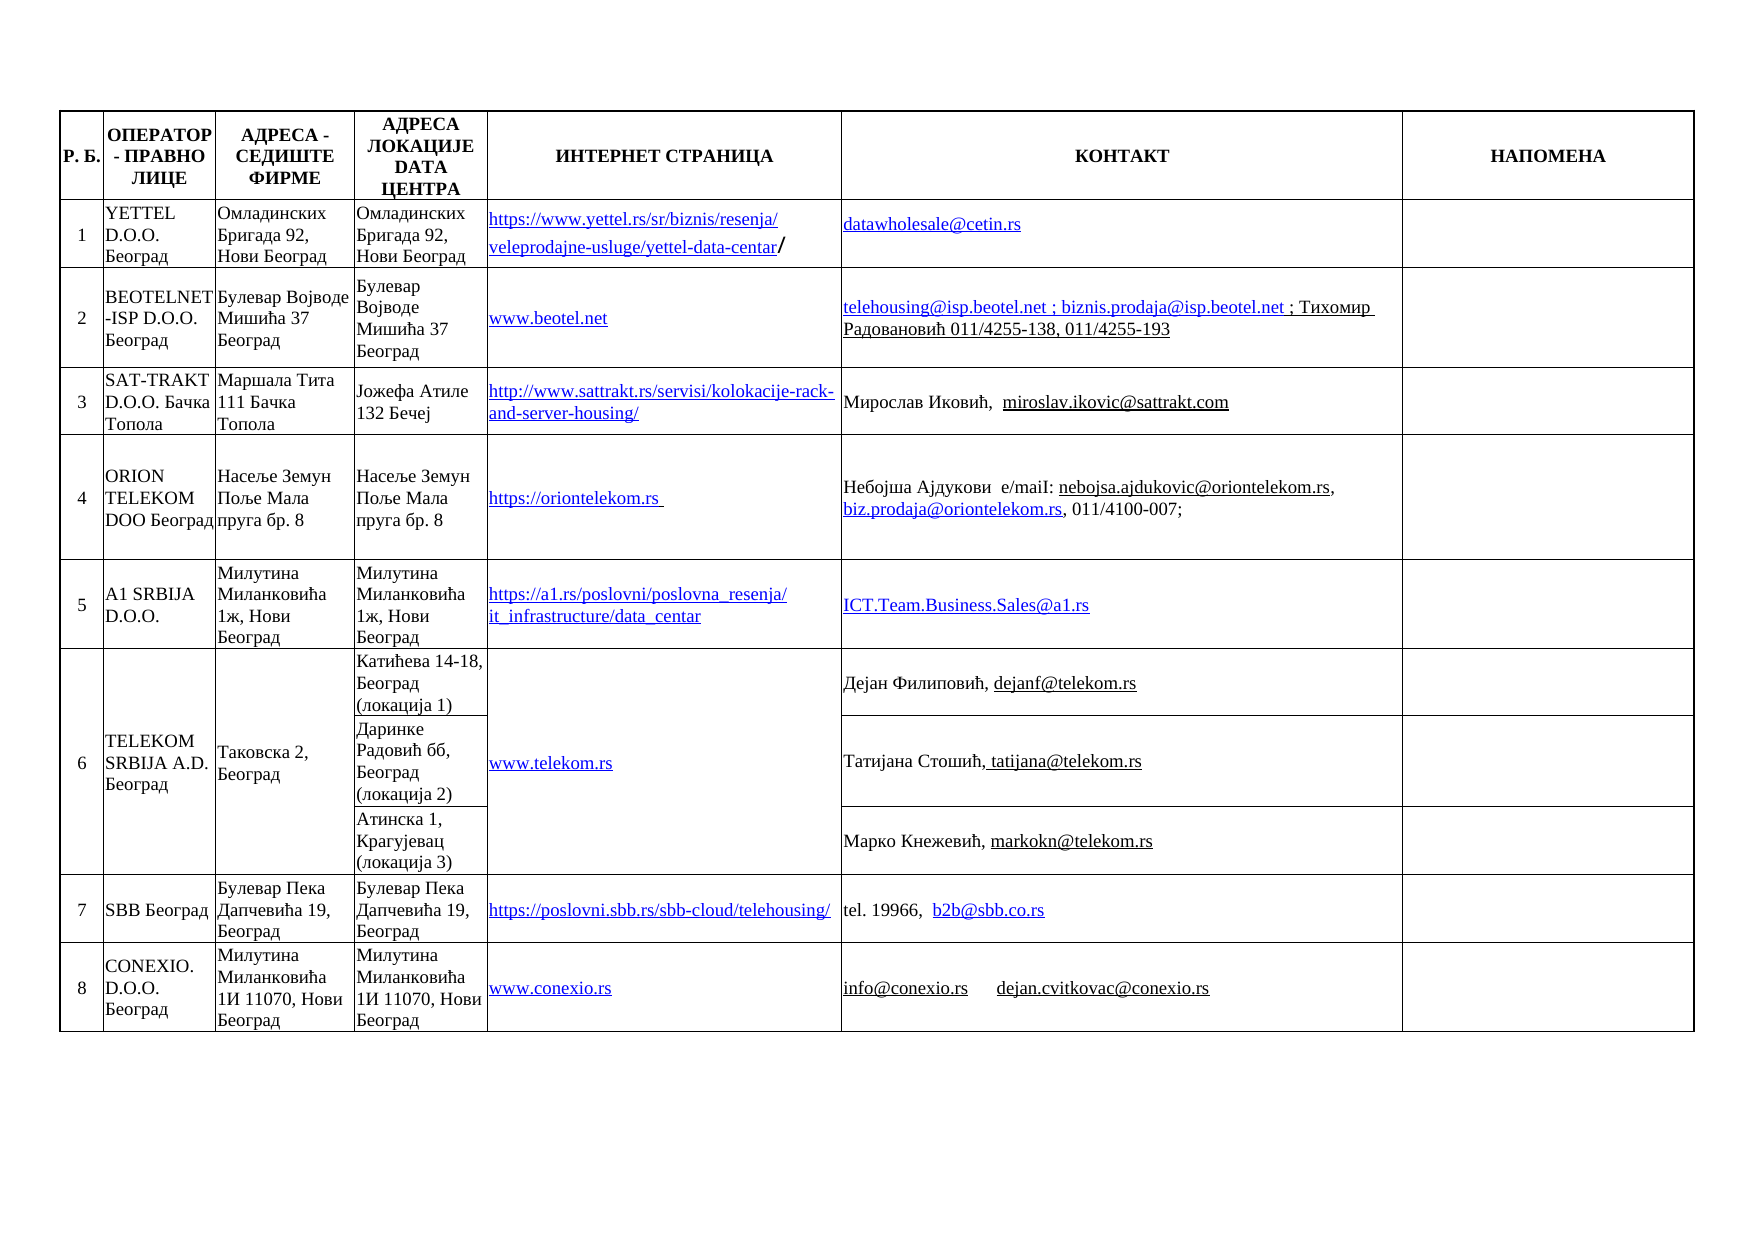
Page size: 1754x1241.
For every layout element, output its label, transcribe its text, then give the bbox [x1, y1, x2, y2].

table_cell [1403, 435, 1693, 559]
table_cell ORION TELEKOM DOO Београд [104, 435, 215, 559]
table_cell telehousing@isp.beotel.net ; biznis.prodaja@isp.beotel.net ; Тихомир Радовановић 011/4255-138, 011/4255-193 [842, 268, 1402, 367]
table_header КОНТАКТ [842, 112, 1402, 199]
table_cell www.telekom.rs [488, 649, 841, 874]
table_cell https://oriontelekom.rs [488, 435, 841, 559]
table_cell Марко Кнежевић, markokn@telekom.rs [842, 807, 1402, 874]
table_cell 5 [61, 560, 103, 648]
table_cell Атинска 1, Крагујевац (локација 3) [355, 807, 487, 874]
table_cell 2 [61, 268, 103, 367]
table_cell YETTEL D.O.O. Београд [104, 200, 215, 267]
table_header АДРЕСА ЛОКАЦИЈЕ DATA ЦЕНТРА [355, 112, 487, 199]
table_header НАПОМЕНА [1403, 112, 1693, 199]
table_header ИНТЕРНЕТ СТРАНИЦА [488, 112, 841, 199]
table_cell A1 SRBIJA D.O.O. [104, 560, 215, 648]
table_cell 3 [61, 368, 103, 434]
table_cell Небојша Ајдукови e/maiI: nebojsa.ajdukovic@oriontelekom.rs, biz.prodaja@oriontelekom.rs, 011/4100-007; [842, 435, 1402, 559]
table_cell Милутина Миланковића 1И 11070, Нови Београд [355, 943, 487, 1031]
table_cell datawholesale@cetin.rs [842, 200, 1402, 267]
table_cell https://poslovni.sbb.rs/sbb-cloud/telehousing/ [488, 875, 841, 942]
table_cell Милутина Миланковића 1ж, Нови Београд [216, 560, 354, 648]
table_cell https://www.yettel.rs/sr/biznis/resenja/veleprodajne-usluge/yettel-data-centar/ [488, 200, 841, 267]
table_cell ICT.Team.Business.Sales@a1.rs [842, 560, 1402, 648]
table_cell [1403, 368, 1693, 434]
table_header ОПЕРАТОР - ПРАВНО ЛИЦЕ [104, 112, 215, 199]
table_cell Булевар Пека Дапчевића 19, Београд [355, 875, 487, 942]
table_cell [1403, 807, 1693, 874]
table_cell [1403, 943, 1693, 1031]
table_cell tel. 19966, b2b@sbb.co.rs [842, 875, 1402, 942]
table_cell [1403, 200, 1693, 267]
table_cell 7 [61, 875, 103, 942]
table_cell Јoжефа Атиле 132 Бечеј [355, 368, 487, 434]
table_cell info@conexio.rs dejan.cvitkovac@conexio.rs [842, 943, 1402, 1031]
table_cell SAT-TRAKT D.O.O. Бачка Топола [104, 368, 215, 434]
table_cell Булевар Пека Дапчевића 19, Београд [216, 875, 354, 942]
table_cell 6 [61, 649, 103, 874]
table_cell 4 [61, 435, 103, 559]
table_header Р. Б. [61, 112, 103, 199]
table_cell Милутина Миланковића 1И 11070, Нови Београд [216, 943, 354, 1031]
table_cell [1403, 560, 1693, 648]
table_cell [1403, 649, 1693, 715]
table_cell www.beotel.net [488, 268, 841, 367]
table_cell Маршала Тита 111 Бачка Топола [216, 368, 354, 434]
table_cell Таковска 2, Београд [216, 649, 354, 874]
table_cell Омладинских Бригада 92, Нови Београд [355, 200, 487, 267]
table_cell Катићева 14-18, Београд (локација 1) [355, 649, 487, 715]
table_cell SBB Београд [104, 875, 215, 942]
table_cell [1403, 875, 1693, 942]
table_cell Татијана Стошић, tatijana@telekom.rs [842, 716, 1402, 806]
table_cell [1403, 716, 1693, 806]
table_cell Даринке Радовић бб, Београд (локација 2) [355, 716, 487, 806]
table_cell 1 [61, 200, 103, 267]
table_cell Насеље Земун Поље Мала пруга бр. 8 [216, 435, 354, 559]
table_cell CONEXIO. D.O.O. Београд [104, 943, 215, 1031]
table_cell http://www.sattrakt.rs/servisi/kolokacije-rack-and-server-housing/ [488, 368, 841, 434]
table_header АДРЕСА - СЕДИШТЕ ФИРМЕ [216, 112, 354, 199]
table_cell Дејан Филиповић, dejanf@telekom.rs [842, 649, 1402, 715]
table_cell [1403, 268, 1693, 367]
table_cell https://a1.rs/poslovni/poslovna_resenja/it_infrastructure/data_centar [488, 560, 841, 648]
table_cell Мирослав Иковић, miroslav.ikovic@sattrakt.com [842, 368, 1402, 434]
table_cell Милутина Миланковића 1ж, Нови Београд [355, 560, 487, 648]
table_cell Насеље Земун Поље Мала пруга бр. 8 [355, 435, 487, 559]
table_cell 8 [61, 943, 103, 1031]
table_cell Булевар Војводе Мишића 37 Београд [355, 268, 487, 367]
table_cell BEOTELNET-ISP D.O.O. Београд [104, 268, 215, 367]
table_cell Омладинских Бригада 92, Нови Београд [216, 200, 354, 267]
table_cell Булевар Војводе Мишића 37 Београд [216, 268, 354, 367]
table_cell www.conexio.rs [488, 943, 841, 1031]
table_cell TELEKOM SRBIJA A.D. Београд [104, 649, 215, 874]
